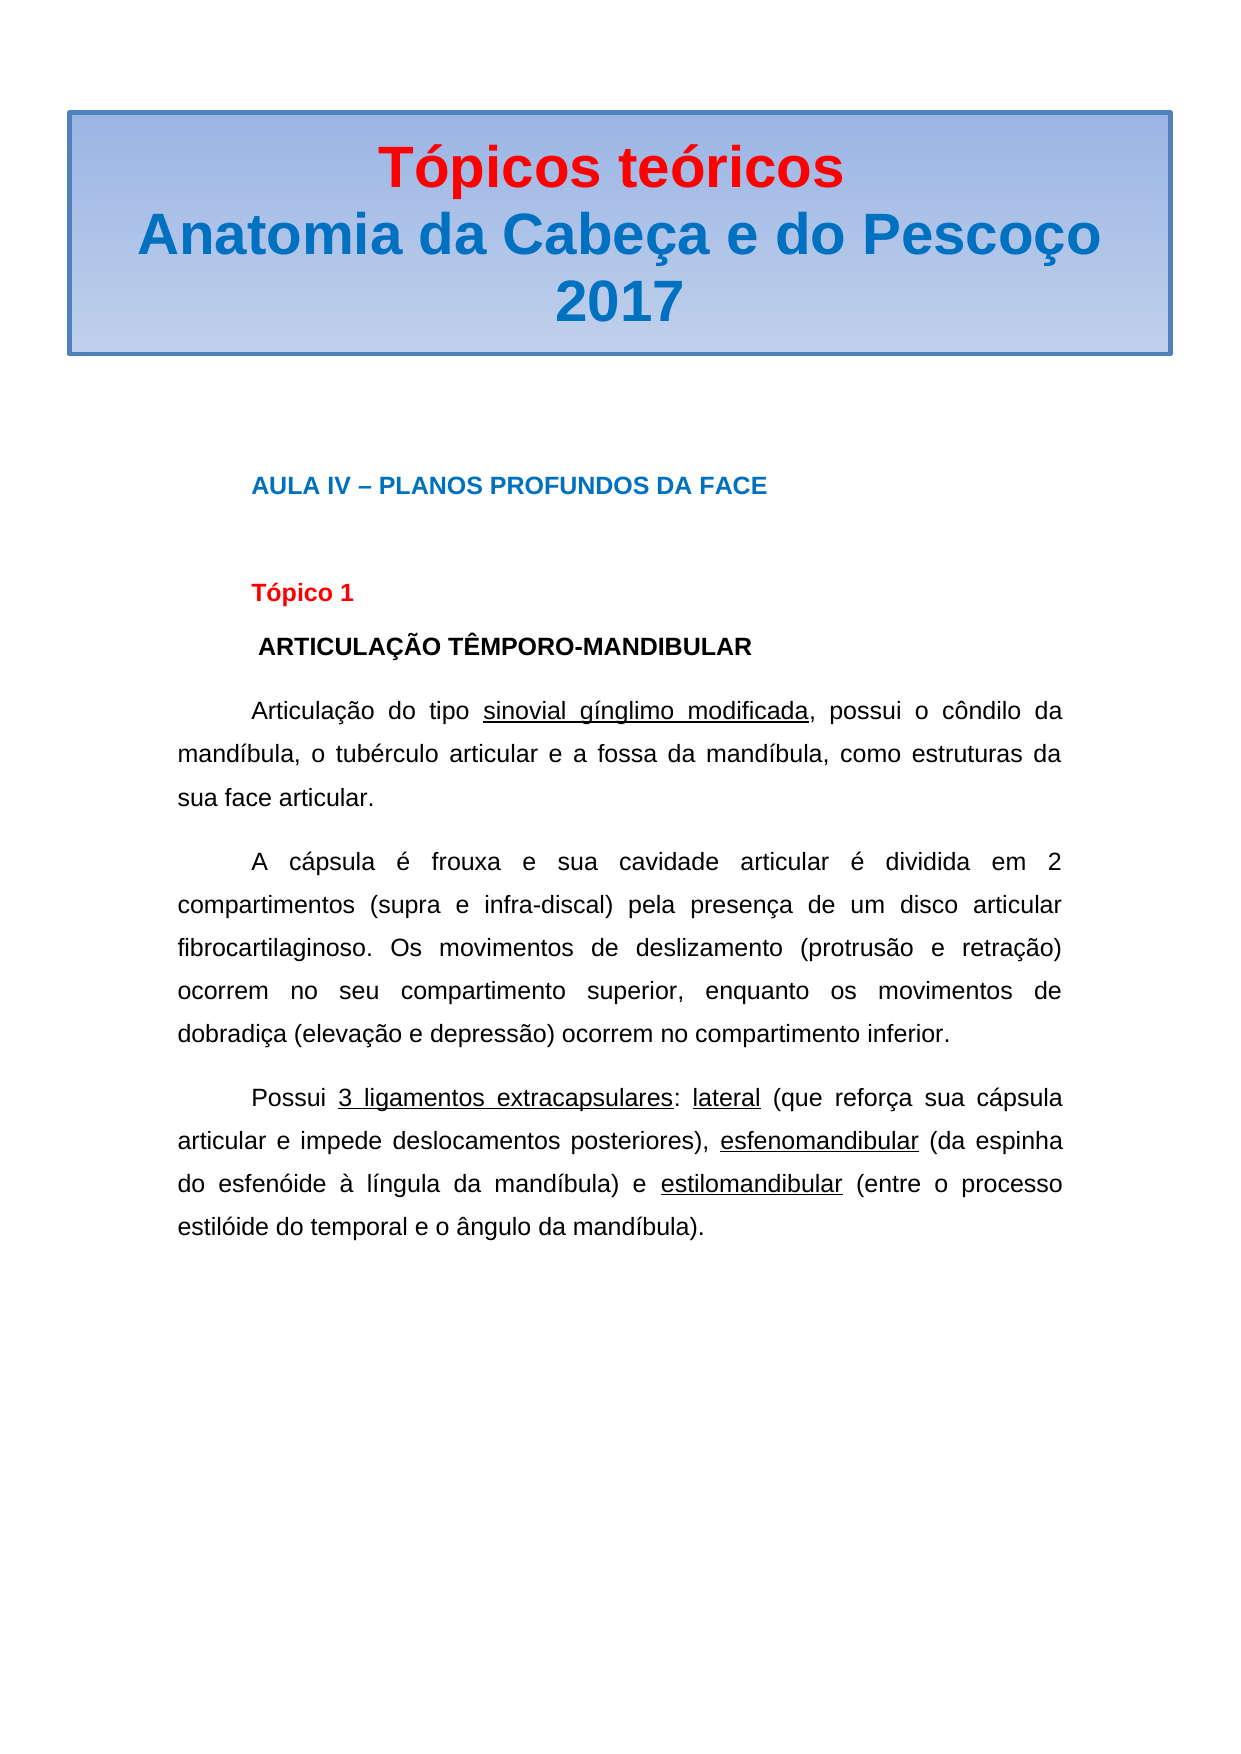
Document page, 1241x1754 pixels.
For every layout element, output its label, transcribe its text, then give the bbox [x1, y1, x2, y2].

text Tópico 1 [177, 578, 1063, 607]
text Possui 3 ligamentos extracapsulares: lateral (que reforça sua cápsula articular e impede deslocamentos posteriores), esfenomandibular (da espinha do esfenóide à língula da mandíbula) e estilomandibular (entre o processo estilóide do temporal e o ângulo da mandíbula). [177, 1083, 1063, 1241]
text AULA IV – PLANOS PROFUNDOS DA FACE [177, 471, 1063, 499]
text A cápsula é frouxa e sua cavidade articular é dividida em 2 compartimentos (supra e infra-discal) pela presença de um disco articular fibrocartilaginoso. Os movimentos de deslizamento (protrusão e retração) ocorrem no seu compartimento superior, enquanto os movimentos de dobradiça (elevação e depressão) ocorrem no compartimento inferior. [177, 846, 1063, 1048]
text ARTICULAÇÃO TÊMPORO-MANDIBULAR [177, 632, 1063, 661]
text Articulação do tipo sinovial gínglimo modificada, possui o côndilo da mandíbula, o tubérculo articular e a fossa da mandíbula, como estruturas da sua face articular. [177, 696, 1063, 811]
